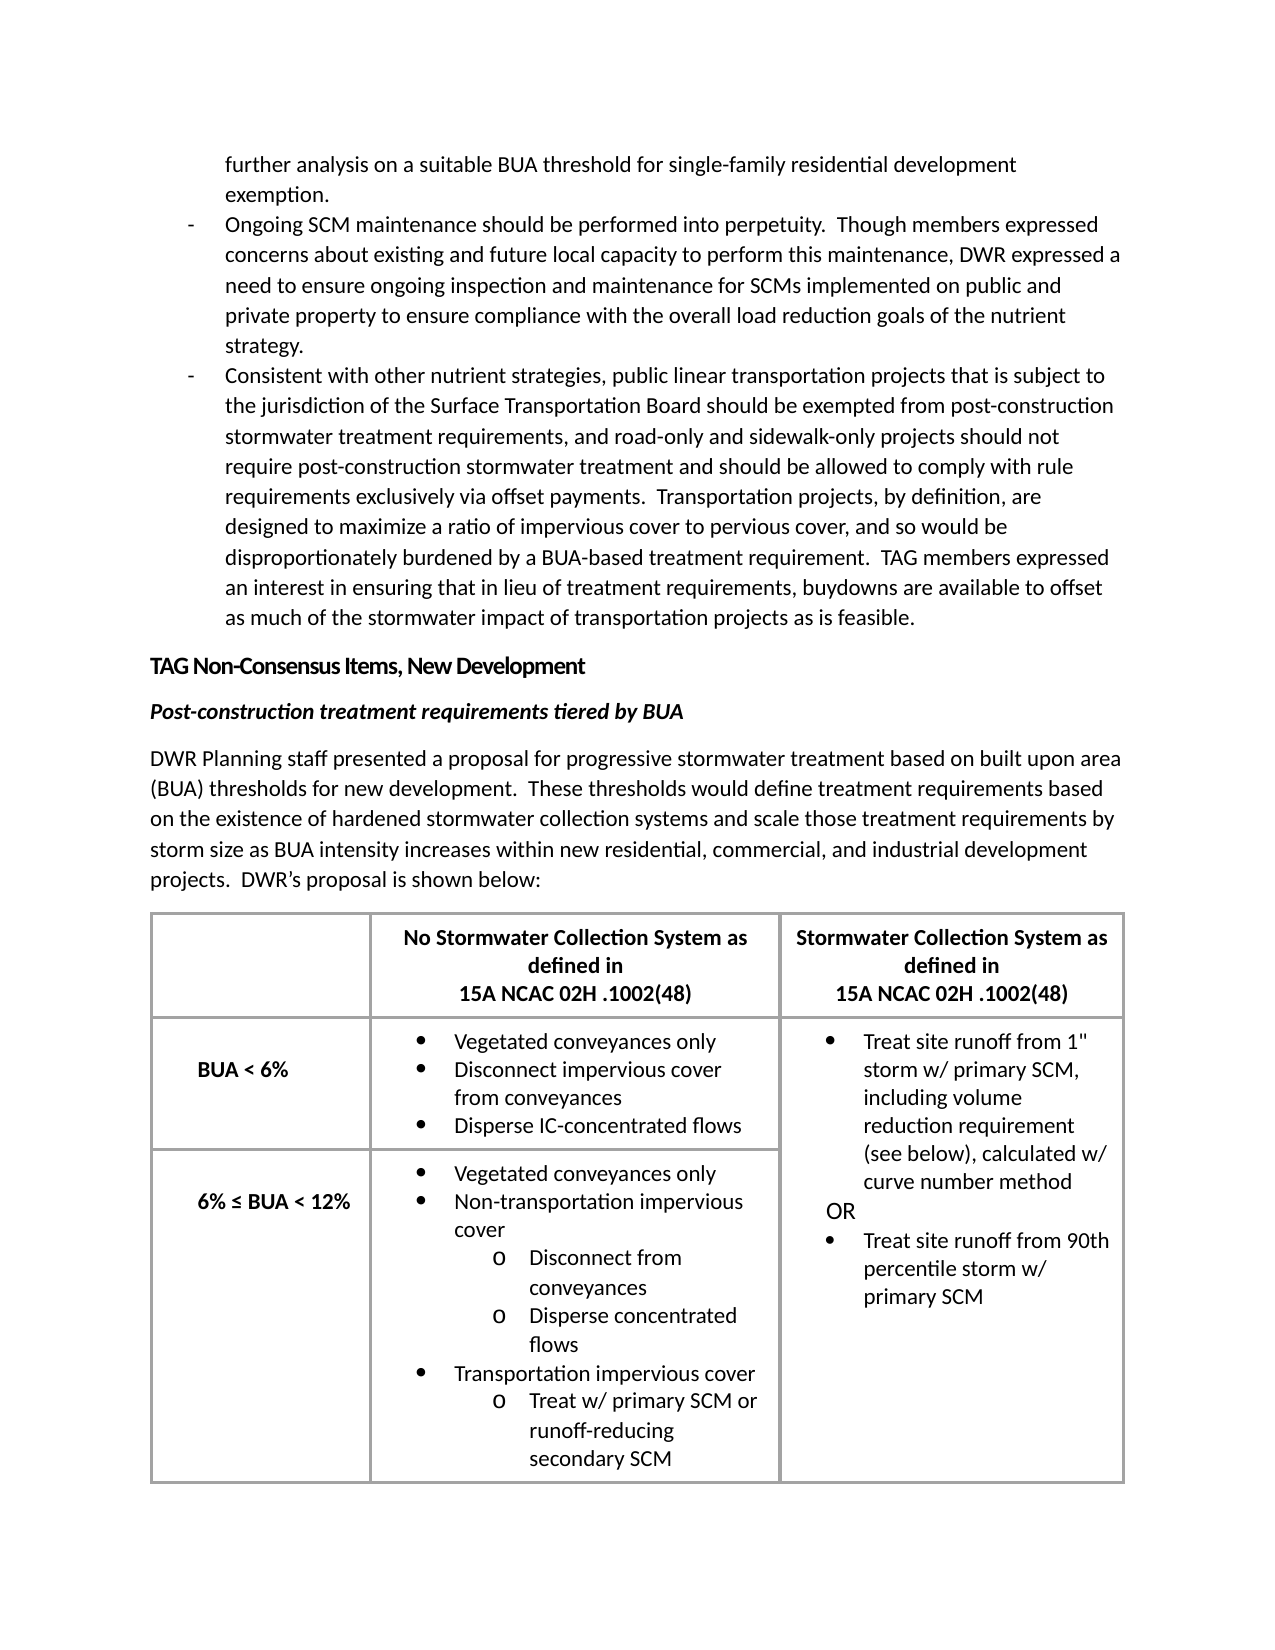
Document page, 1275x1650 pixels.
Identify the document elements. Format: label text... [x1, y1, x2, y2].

table_cell Vegetated conveyances only Disconnect impervious cover from conveyances Disperse IC-concentrated flows [372, 1019, 778, 1147]
text DWR Planning staff presented a proposal for progressive stormwater treatment based on built upon area (BUA) thresholds for new development. These thresholds would define treatment requirements based on the existence of hardened stormwater collection systems and scale those treatment requirements by storm size as BUA intensity increases within new residential, commercial, and industrial development projects. DWR’s proposal is shown below: [150, 744, 1125, 893]
table_header Stormwater Collection System as defined in 15A NCAC 02H .1002(48) [782, 915, 1122, 1016]
table_cell 6% ≤ BUA < 12% [153, 1151, 369, 1481]
table_header [153, 915, 369, 1016]
table_header No Stormwater Collection System as defined in 15A NCAC 02H .1002(48) [372, 915, 778, 1016]
list Ongoing SCM maintenance should be performed into perpetuity. Though members expressed concerns about existing and future local capacity to perform this maintenance, DWR expressed a need to ensure ongoing inspection and maintenance for SCMs implemented on public and private property to ensure compliance with the overall load reduction goals of the nutrient strategy. [187, 210, 1125, 359]
title TAG Non-Consensus Items, New Development [150, 650, 1125, 681]
table_cell Vegetated conveyances only Non-transportation impervious cover Disconnect from conveyances Disperse concentrated flows Transportation impervious cover Treat w/ primary SCM or runoff-reducing secondary SCM [372, 1151, 778, 1481]
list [187, 150, 1125, 208]
list Consistent with other nutrient strategies, public linear transportation projects that is subject to the jurisdiction of the Surface Transportation Board should be exempted from post-construction stormwater treatment requirements, and road-only and sidewalk-only projects should not require post-construction stormwater treatment and should be allowed to comply with rule requirements exclusively via offset payments. Transportation projects, by definition, are designed to maximize a ratio of impervious cover to pervious cover, and so would be disproportionately burdened by a BUA-based treatment requirement. TAG members expressed an interest in ensuring that in lieu of treatment requirements, buydowns are available to offset as much of the stormwater impact of transportation projects as is feasible. [187, 361, 1125, 631]
text Post-construction treatment requirements tiered by BUA [150, 697, 1125, 725]
table_cell BUA < 6% [153, 1019, 369, 1147]
